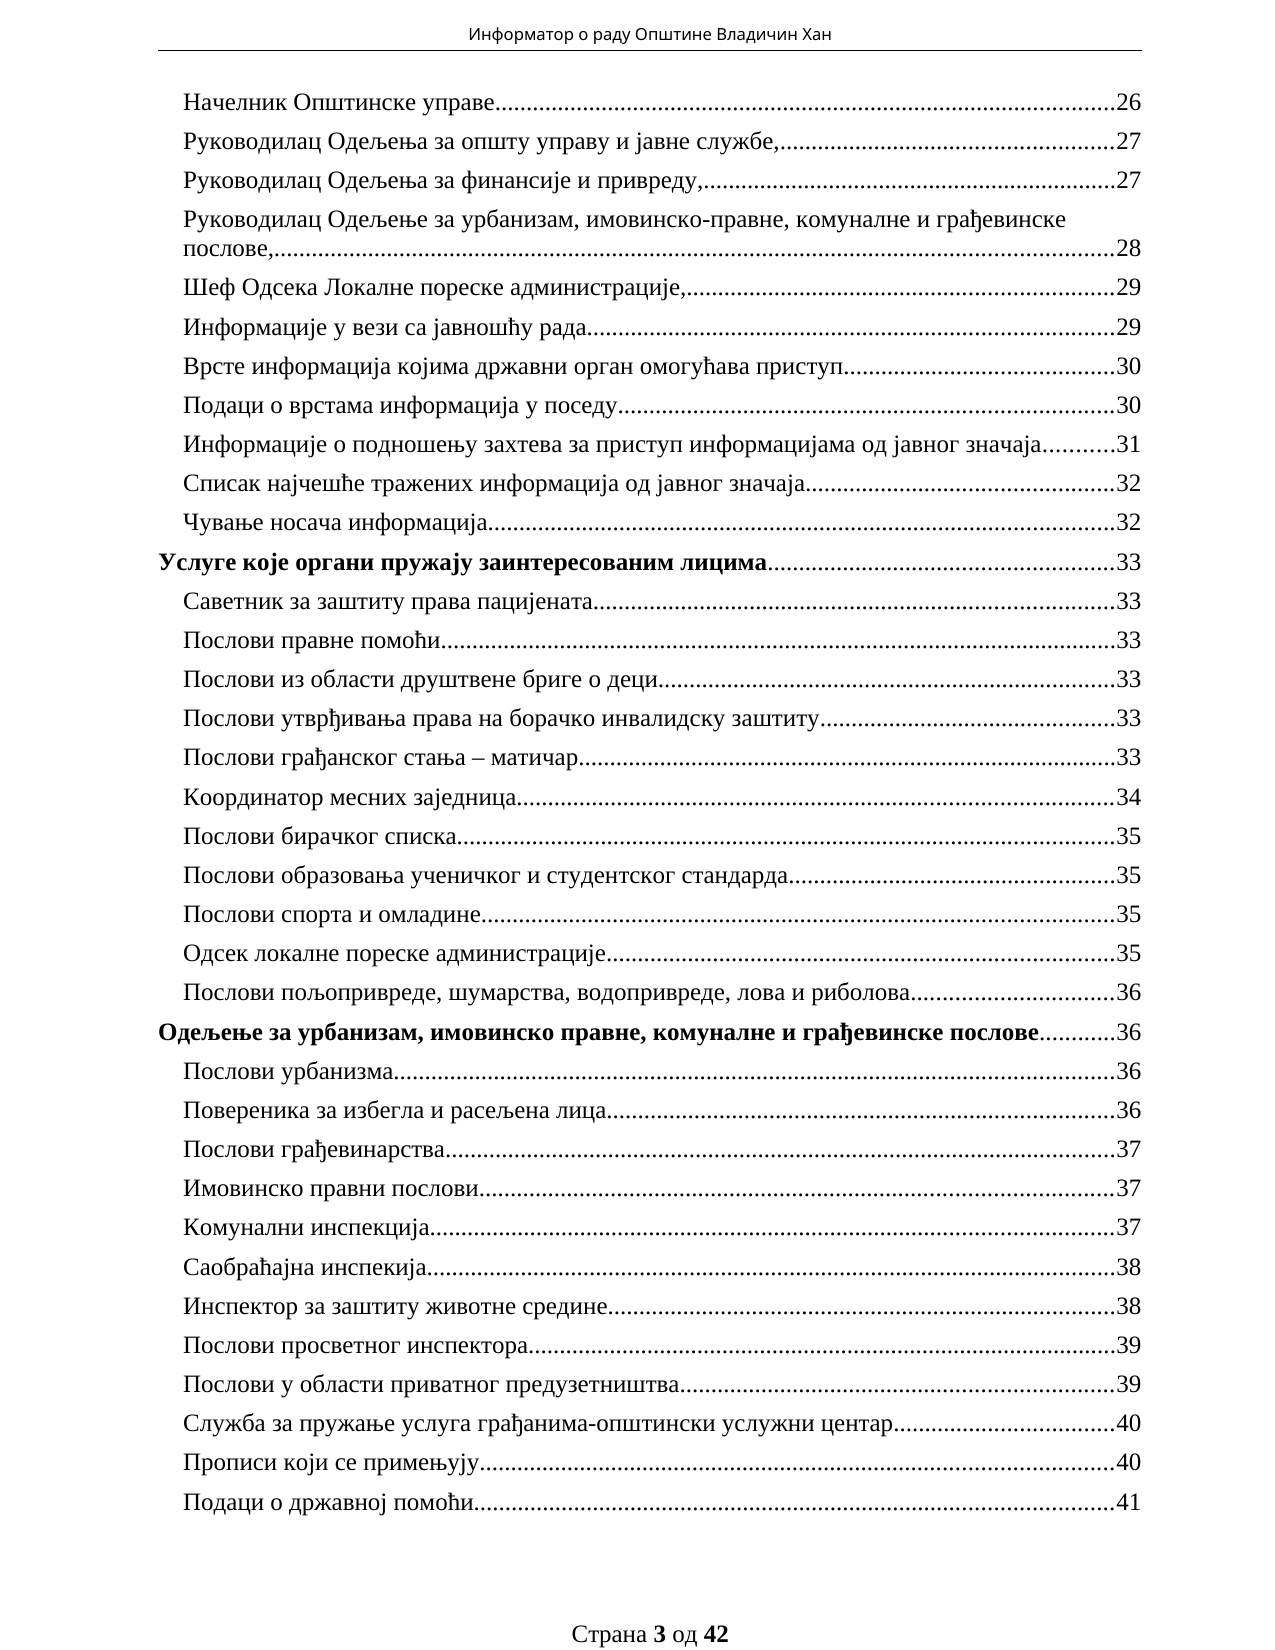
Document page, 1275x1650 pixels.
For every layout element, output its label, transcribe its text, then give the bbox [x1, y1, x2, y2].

text Послови у области приватног предузетништва 39 [183, 1369, 1142, 1398]
text Комунални инспекција 37 [183, 1212, 1142, 1241]
text Подаци о државној помоћи 41 [183, 1487, 1142, 1515]
text Начелник Општинске управе 26 [183, 87, 1142, 116]
text Послови правне помоћи 33 [183, 625, 1142, 654]
text Руководилац Одељење за урбанизам, имовинско-правне, комуналне и грађевинске послове, 28 [183, 204, 1142, 262]
text Услуге које органи пружају заинтересованим лицима 33 [158, 547, 1142, 575]
text Руководилац Одељења за финансије и привреду, 27 [183, 165, 1142, 194]
text Повереника за избегла и расељена лица 36 [183, 1095, 1142, 1124]
text Списак најчешће тражених информација од јавног значаја 32 [183, 468, 1142, 497]
text Подаци о врстама информација у поседу 30 [183, 390, 1142, 419]
text Саветник за заштиту права пацијената 33 [183, 586, 1142, 614]
text Послови спорта и омладине 35 [183, 899, 1142, 928]
text Послови бирачког списка 35 [183, 821, 1142, 849]
text Информације о подношењу захтева за приступ информацијама од јавног значаја 31 [183, 429, 1142, 458]
text Послови просветног инспектора 39 [183, 1330, 1142, 1359]
text Послови утврђивања права на борачко инвалидску заштиту 33 [183, 703, 1142, 732]
text Послови грађевинарства 37 [183, 1134, 1142, 1163]
text Координатор месних заједница 34 [183, 782, 1142, 810]
text Информације у вези са јавношћу рада 29 [183, 312, 1142, 340]
text Саобраћајна инспекија 38 [183, 1252, 1142, 1280]
text Послови урбанизма 36 [183, 1056, 1142, 1084]
text Чување носача информација 32 [183, 507, 1142, 536]
text Послови из области друштвене бриге о деци 33 [183, 664, 1142, 693]
text Инспектор за заштиту животне средине 38 [183, 1291, 1142, 1319]
text Послови пољопривреде, шумарства, водопривреде, лова и риболова 36 [183, 977, 1142, 1006]
text Прописи који се примењују 40 [183, 1447, 1142, 1476]
text Шеф Одсека Локалне пореске администрације, 29 [183, 272, 1142, 301]
text Руководилац Одељења за општу управу и јавне службе, 27 [183, 126, 1142, 155]
text Одсек локалне пореске администрације 35 [183, 938, 1142, 967]
text Служба за пружање услуга грађанима-општински услужни центар 40 [183, 1408, 1142, 1437]
text Послови образовања ученичког и студентског стандарда 35 [183, 860, 1142, 889]
text Имовинско правни послови 37 [183, 1173, 1142, 1202]
text Послови грађанског стања – матичар 33 [183, 742, 1142, 771]
text Врсте информација којима државни орган омогућава приступ 30 [183, 351, 1142, 379]
text Одељење за урбанизам, имовинско правне, комуналне и грађевинске послове 36 [158, 1017, 1142, 1045]
